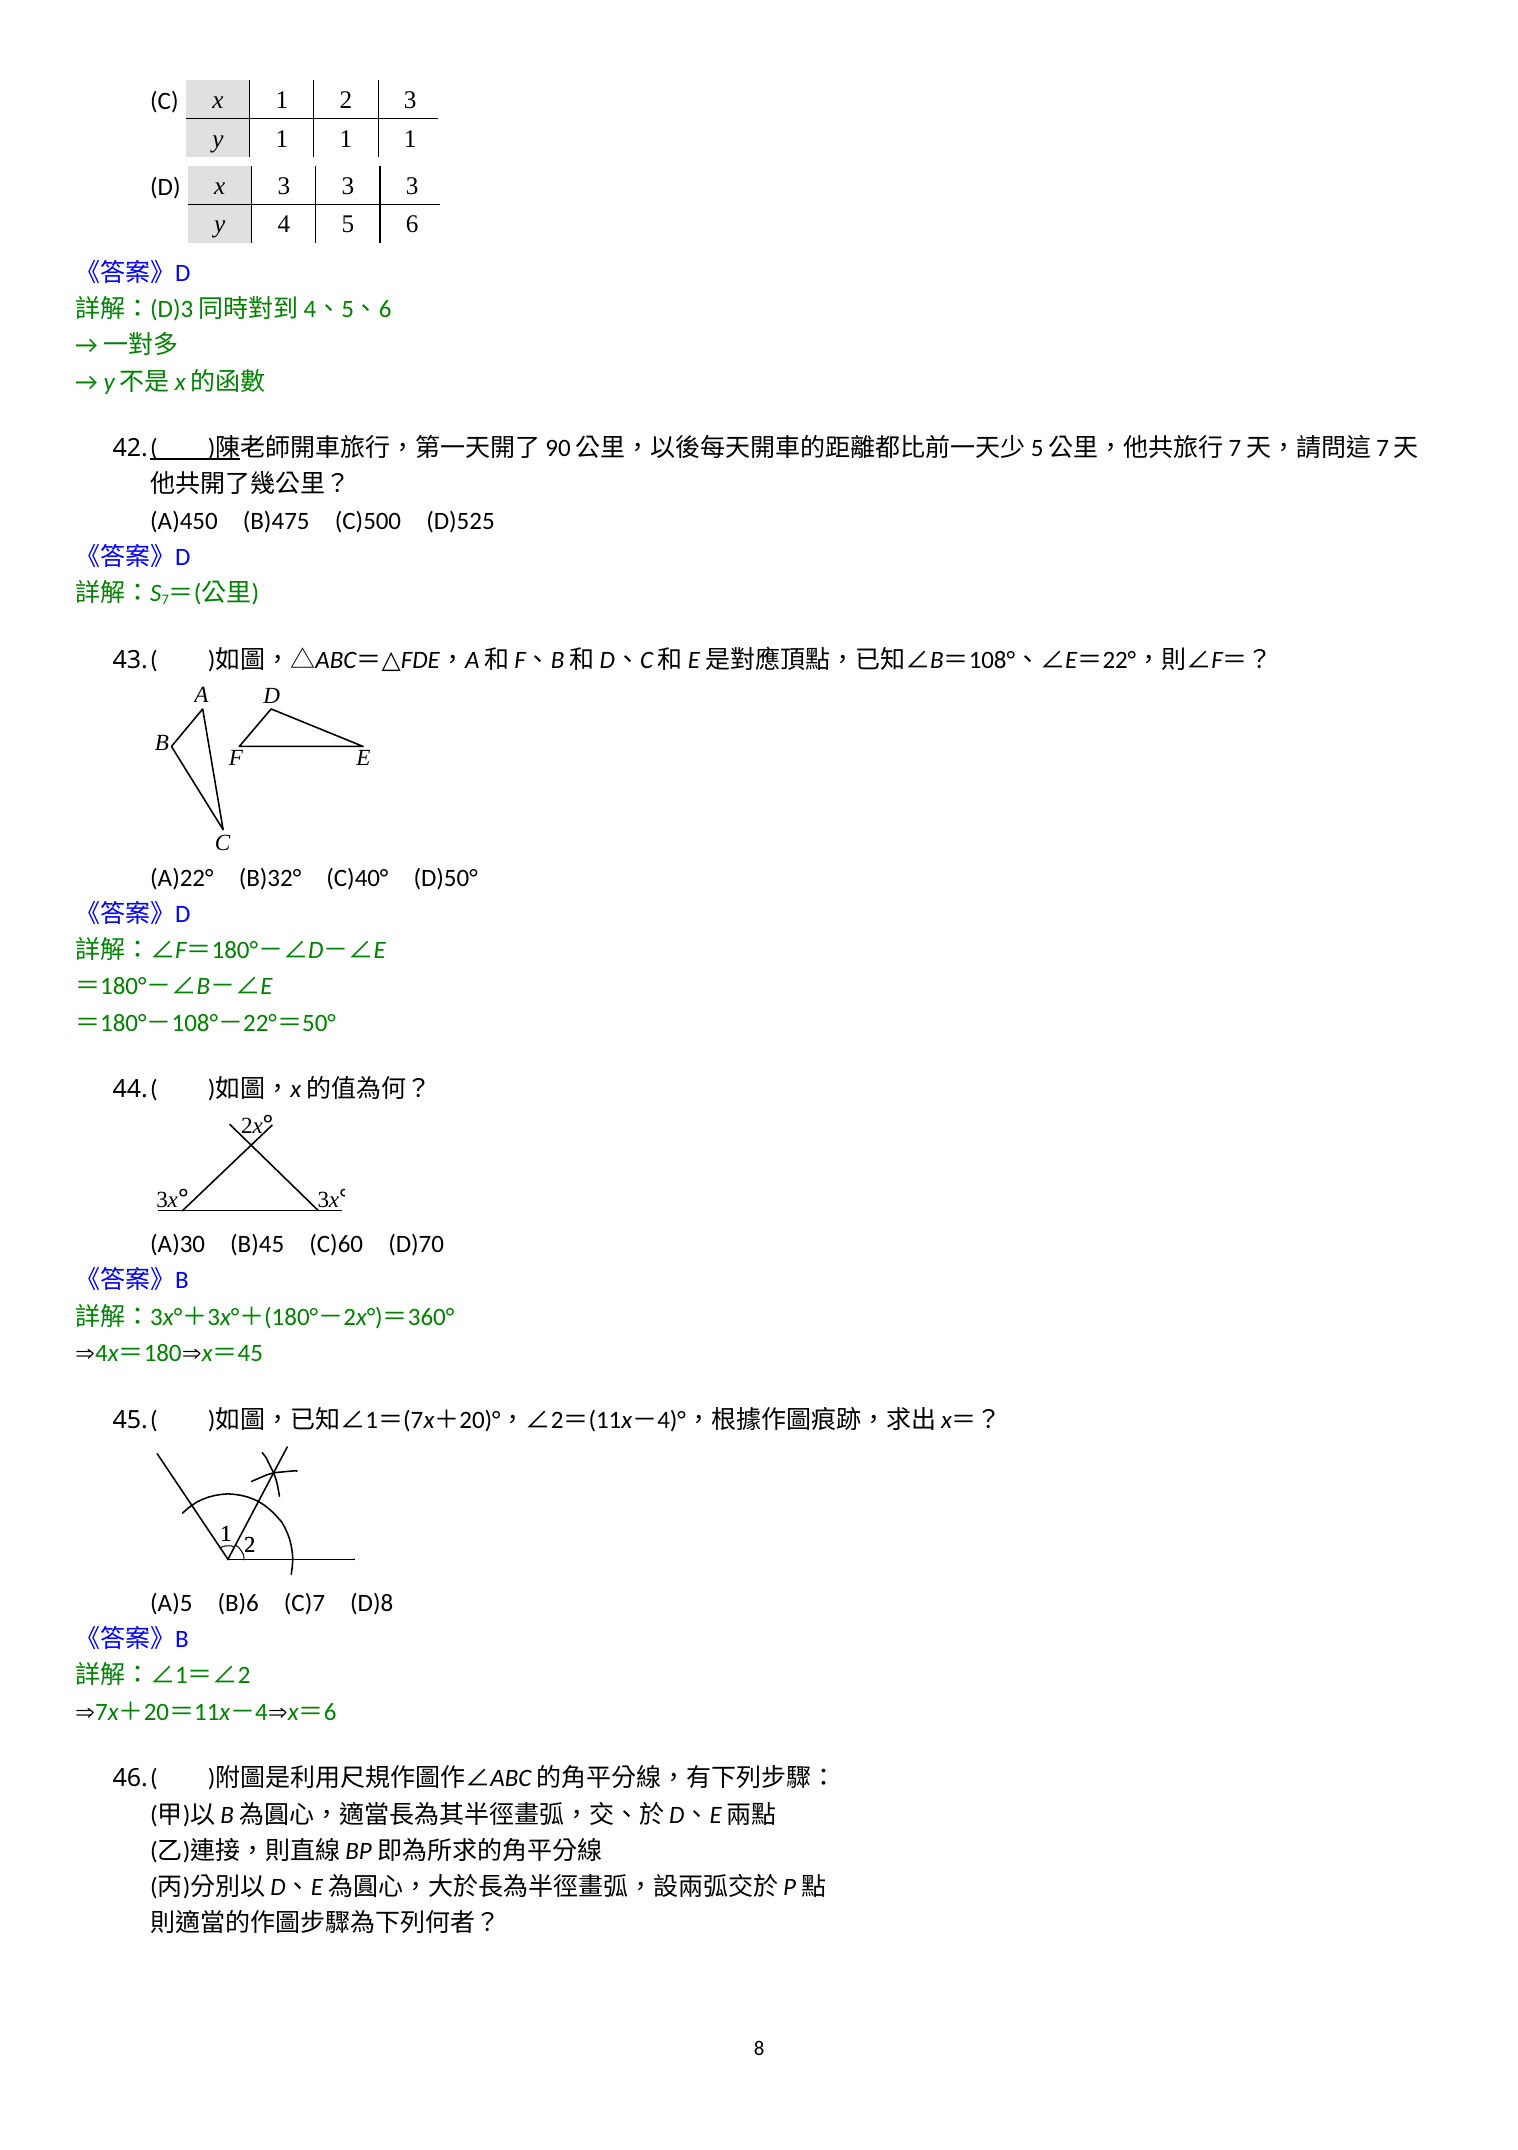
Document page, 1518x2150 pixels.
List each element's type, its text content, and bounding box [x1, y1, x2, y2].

list ( )如圖，已知∠1＝(7x＋20)°，∠2＝(11x－4)°，根據作圖痕跡，求出x＝？ (A)5 (B)6 (C)7 (D)8 [112, 1399, 1443, 1619]
text 《答案》B [75, 1619, 1443, 1655]
list ( )陳老師開車旅行，第一天開了90公里，以後每天開車的距離都比前一天少5公里，他共旅行7天，請問這7天他共開了幾公里？ (A)450 (B)475 (C)500 (D)525 [112, 428, 1443, 536]
text 《答案》B [75, 1260, 1443, 1296]
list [112, 80, 1443, 252]
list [112, 1758, 1443, 1939]
text 詳解：(D)3同時對到4、5、6 → 一對多 → y不是x的函數 [75, 288, 1443, 397]
text 詳解：3x°＋3x°＋(180°－2x°)＝360° 4x＝180x＝45 [75, 1296, 1443, 1369]
text 《答案》D [75, 893, 1443, 929]
text 《答案》D [75, 536, 1443, 573]
list ( )如圖，x的值為何？ (A)30 (B)45 (C)60 (D)70 [112, 1069, 1443, 1260]
text 詳解：S7＝(公里) [75, 573, 1443, 609]
text 詳解：∠F＝180°－∠D－∠E ＝180°－∠B－∠E ＝180°－108°－22°＝50° [75, 929, 1443, 1038]
text 詳解：∠1＝∠2 7x＋20＝11x－4x＝6 [75, 1655, 1443, 1727]
text 《答案》D [75, 252, 1443, 288]
list ( )如圖，△ABC△FDE，A和F、B和D、C和E是對應頂點，已知∠B＝108°、∠E＝22°，則∠F＝？ (A)22° (B)32° (C)40° (D)50° [112, 639, 1443, 893]
